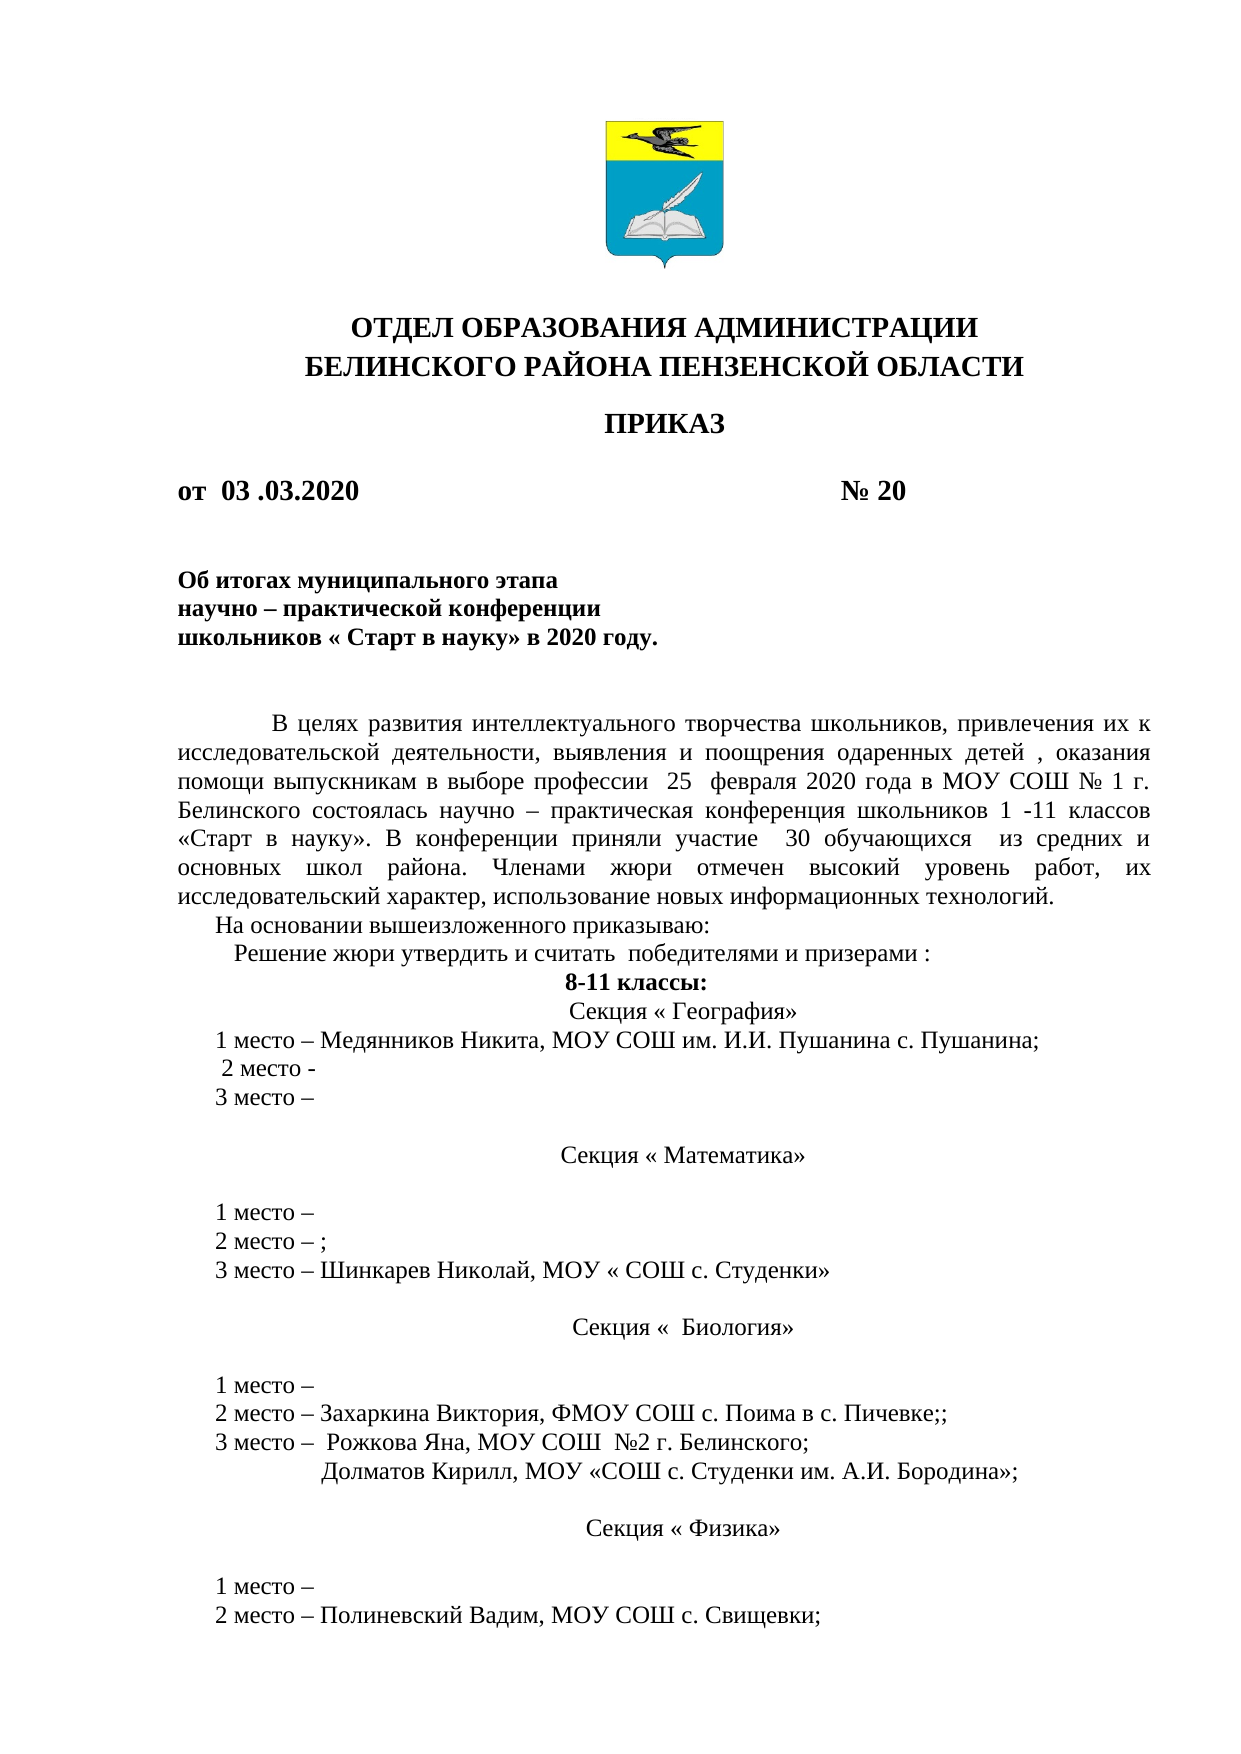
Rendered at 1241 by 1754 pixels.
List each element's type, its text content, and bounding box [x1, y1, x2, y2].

text 1 место – [177, 1370, 1152, 1398]
text 3 место – [177, 1082, 1152, 1111]
text 1 место – [177, 1197, 1152, 1226]
text 2 место – Полиневский Вадим, МОУ СОШ с. Свищевки; [177, 1600, 1152, 1628]
text 2 место - [177, 1053, 1152, 1082]
text 1 место – Медянников Никита, МОУ СОШ им. И.И. Пушанина с. Пушанина; [177, 1025, 1152, 1053]
subtitle БЕЛИНСКОГО РАЙОНА ПЕНЗЕНСКОЙ ОБЛАСТИ [177, 349, 1152, 382]
text Секция « География» [177, 996, 1152, 1025]
text Долматов Кирилл, МОУ «СОШ с. Студенки им. А.И. Бородина»; [177, 1456, 1152, 1485]
text научно – практической конференции [177, 593, 1152, 622]
text 8-11 классы: [177, 967, 1152, 996]
text Об итогах муниципального этапа [177, 565, 1152, 593]
text от 03 .03.2020 № 20 [177, 473, 1152, 507]
text 1 место – [177, 1571, 1152, 1600]
text 3 место – Шинкарев Николай, МОУ « СОШ с. Студенки» [177, 1255, 1152, 1283]
text Секция « Физика» [177, 1513, 1152, 1542]
text На основании вышеизложенного приказываю: [177, 910, 1152, 938]
text Секция « Биология» [177, 1312, 1152, 1341]
text Секция « Математика» [177, 1140, 1152, 1168]
picture [605, 118, 724, 269]
subtitle отдел образования администрации [177, 310, 1152, 344]
text Решение жюри утвердить и считать победителями и призерами : [177, 938, 1152, 967]
text ПРИКАЗ [177, 406, 1152, 440]
text 2 место – ; [177, 1226, 1152, 1255]
text 3 место – Рожкова Яна, МОУ СОШ №2 г. Белинского; [177, 1427, 1152, 1456]
text В целях развития интеллектуального творчества школьников, привлечения их к исследовательской деятельности, выявления и поощрения одаренных детей , оказания помощи выпускникам в выборе профессии 25 февраля 2020 года в МОУ СОШ № 1 г. Белинского состоялась научно – практическая конференция школьников 1 -11 классов «Старт в науку». В конференции приняли участие 30 обучающихся из средних и основных школ района. Членами жюри отмечен высокий уровень работ, их исследовательский характер, использование новых информационных технологий. [177, 708, 1152, 910]
text школьников « Старт в науку» в 2020 году. [177, 622, 1152, 651]
text 2 место – Захаркина Виктория, ФМОУ СОШ с. Поима в с. Пичевке;; [177, 1398, 1152, 1427]
